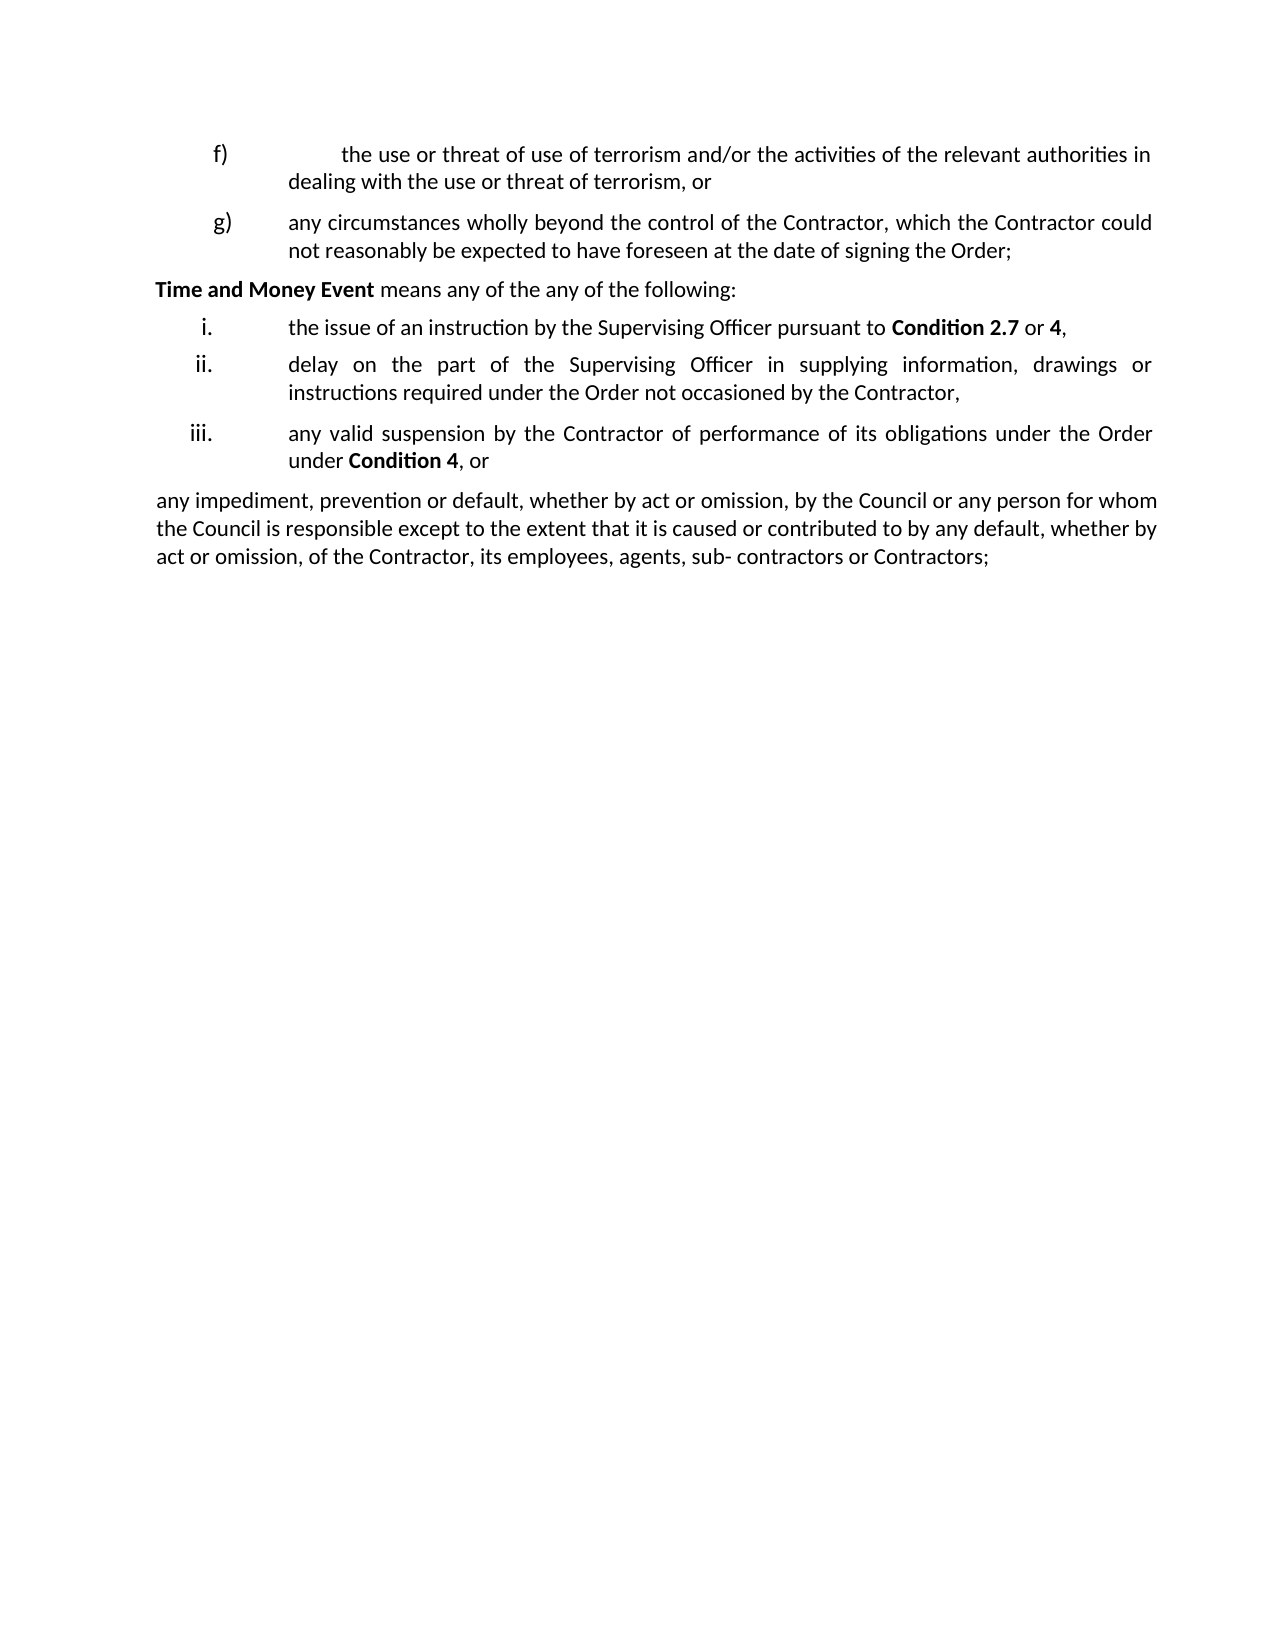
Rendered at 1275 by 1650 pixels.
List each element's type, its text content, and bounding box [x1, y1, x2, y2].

list any circumstances wholly beyond the control of the Contractor, which the Contractor could not reasonably be expected to have foreseen at the date of signing the Order; [213, 207, 1154, 264]
list any valid suspension by the Contractor of performance of its obligations under the Order under Condition 4, or [213, 418, 1154, 474]
text any impediment, prevention or default, whether by act or omission, by the Council or any person for whom the Council is responsible except to the extent that it is caused or contributed to by any default, whether by act or omission, of the Contractor, its employees, agents, sub- contractors or Contractors; [156, 486, 1160, 570]
text Time and Money Event means any of the any of the following: [155, 276, 1154, 303]
list delay on the part of the Supervising Officer in supplying information, drawings or instructions required under the Order not occasioned by the Contractor, [213, 349, 1154, 406]
list the issue of an instruction by the Supervising Officer pursuant to Condition 2.7 or 4, [213, 311, 1154, 341]
list the use or threat of use of terrorism and/or the activities of the relevant authorities in dealing with the use or threat of terrorism, or [213, 139, 1154, 195]
